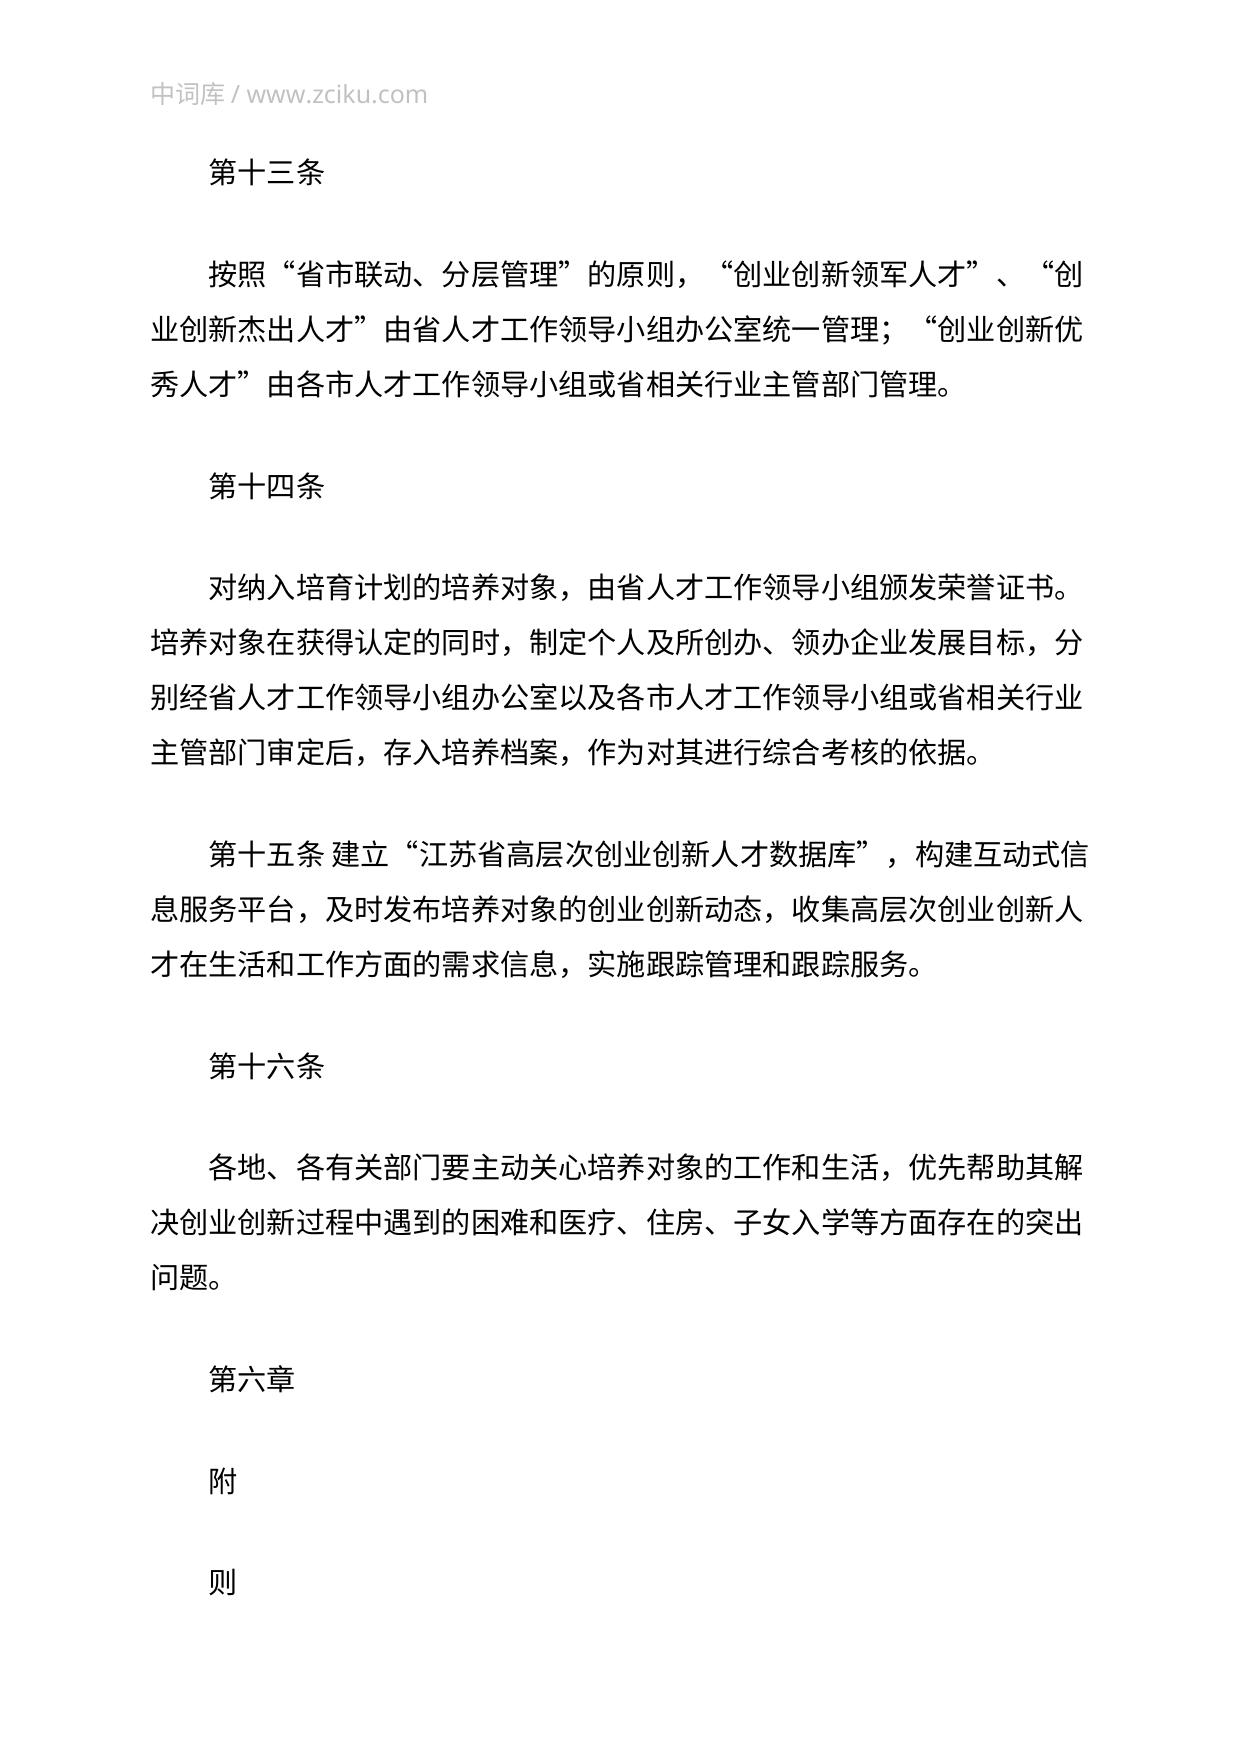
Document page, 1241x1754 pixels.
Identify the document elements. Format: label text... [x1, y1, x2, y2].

text 第十三条 [150, 150, 1090, 192]
text 对纳入培育计划的培养对象，由省人才工作领导小组颁发荣誉证书。培养对象在获得认定的同时，制定个人及所创办、领办企业发展目标，分别经省人才工作领导小组办公室以及各市人才工作领导小组或省相关行业主管部门审定后，存入培养档案，作为对其进行综合考核的依据。 [150, 565, 1090, 772]
text 第十四条 [150, 463, 1090, 506]
text 第十六条 [150, 1043, 1090, 1085]
text 则 [150, 1560, 1090, 1602]
text 附 [150, 1458, 1090, 1501]
text 各地、各有关部门要主动关心培养对象的工作和生活，优先帮助其解决创业创新过程中遇到的困难和医疗、住房、子女入学等方面存在的突出问题。 [150, 1145, 1090, 1297]
text 第六章 [150, 1356, 1090, 1399]
text 按照“省市联动、分层管理”的原则，“创业创新领军人才”、“创业创新杰出人才”由省人才工作领导小组办公室统一管理；“创业创新优秀人才”由各市人才工作领导小组或省相关行业主管部门管理。 [150, 252, 1090, 404]
text 第十五条 建立“江苏省高层次创业创新人才数据库”，构建互动式信息服务平台，及时发布培养对象的创业创新动态，收集高层次创业创新人才在生活和工作方面的需求信息，实施跟踪管理和跟踪服务。 [150, 832, 1090, 984]
